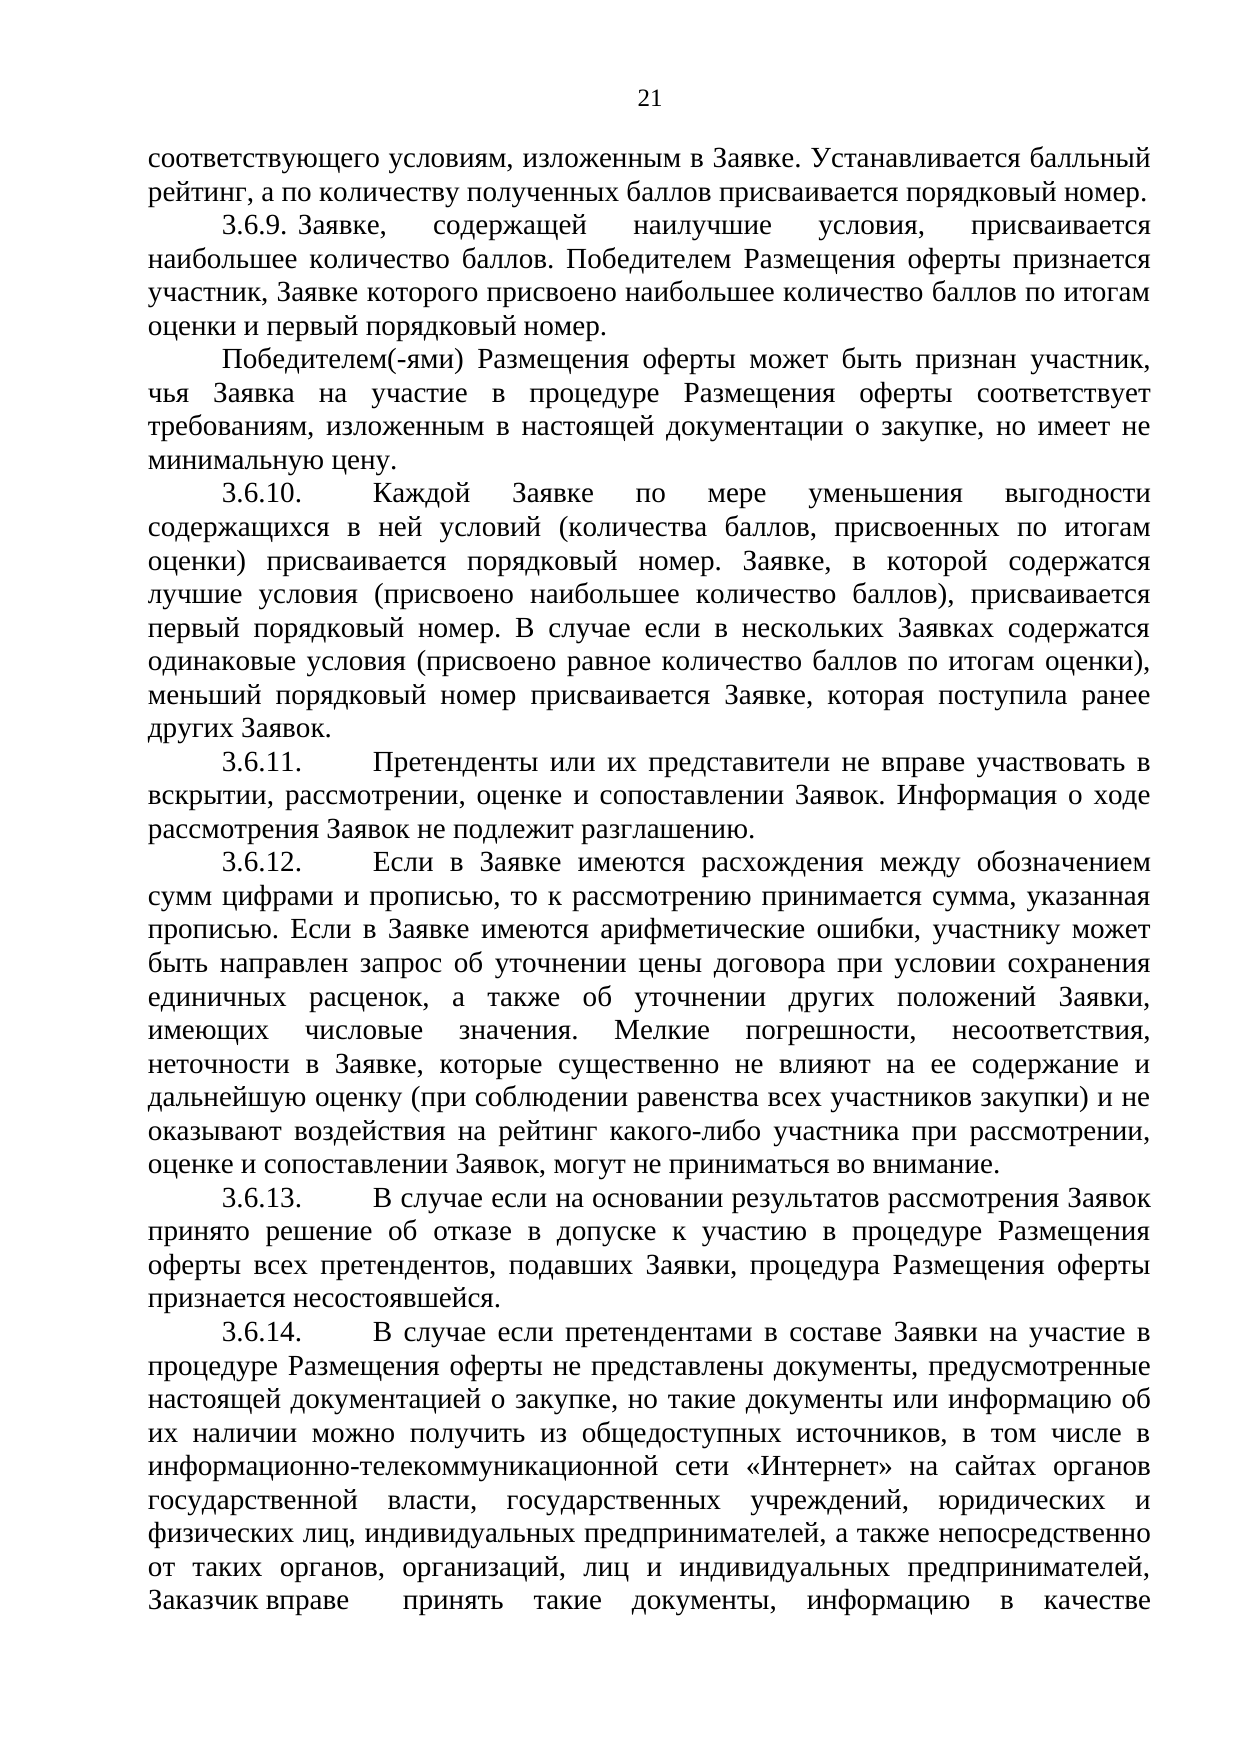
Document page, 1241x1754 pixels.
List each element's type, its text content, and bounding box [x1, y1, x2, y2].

list Претенденты или их представители не вправе участвовать в вскрытии, рассмотрении, оценке и сопоставлении Заявок. Информация о ходе рассмотрения Заявок не подлежит разглашению. [148, 744, 1152, 844]
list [148, 1314, 1152, 1616]
text Победителем(-ями) Размещения оферты может быть признан участник, чья Заявка на участие в процедуре Размещения оферты соответствует требованиям, изложенным в настоящей документации о закупке, но имеет не минимальную цену. [148, 341, 1152, 476]
list Заявке, содержащей наилучшие условия, присваивается наибольшее количество баллов. Победителем Размещения оферты признается участник, Заявке которого присвоено наибольшее количество баллов по итогам оценки и первый порядковый номер. [148, 207, 1152, 341]
list Если в Заявке имеются расхождения между обозначением сумм цифрами и прописью, то к рассмотрению принимается сумма, указанная прописью. Если в Заявке имеются арифметические ошибки, участнику может быть направлен запрос об уточнении цены договора при условии сохранения единичных расценок, а также об уточнении других положений Заявки, имеющих числовые значения. Мелкие погрешности, несоответствия, неточности в Заявке, которые существенно не влияют на ее содержание и дальнейшую оценку (при соблюдении равенства всех участников закупки) и не оказывают воздействия на рейтинг какого-либо участника при рассмотрении, оценке и сопоставлении Заявок, могут не приниматься во внимание. [148, 844, 1152, 1180]
list Каждой Заявке по мере уменьшения выгодности содержащихся в ней условий (количества баллов, присвоенных по итогам оценки) присваивается порядковый номер. Заявке, в которой содержатся лучшие условия (присвоено наибольшее количество баллов), присваивается первый порядковый номер. В случае если в нескольких Заявках содержатся одинаковые условия (присвоено равное количество баллов по итогам оценки), меньший порядковый номер присваивается Заявке, которая поступила ранее других Заявок. [148, 476, 1152, 744]
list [148, 140, 1152, 207]
list В случае если на основании результатов рассмотрения Заявок принято решение об отказе в допуске к участию в процедуре Размещения оферты всех претендентов, подавших Заявки, процедура Размещения оферты признается несостоявшейся. [148, 1180, 1152, 1314]
